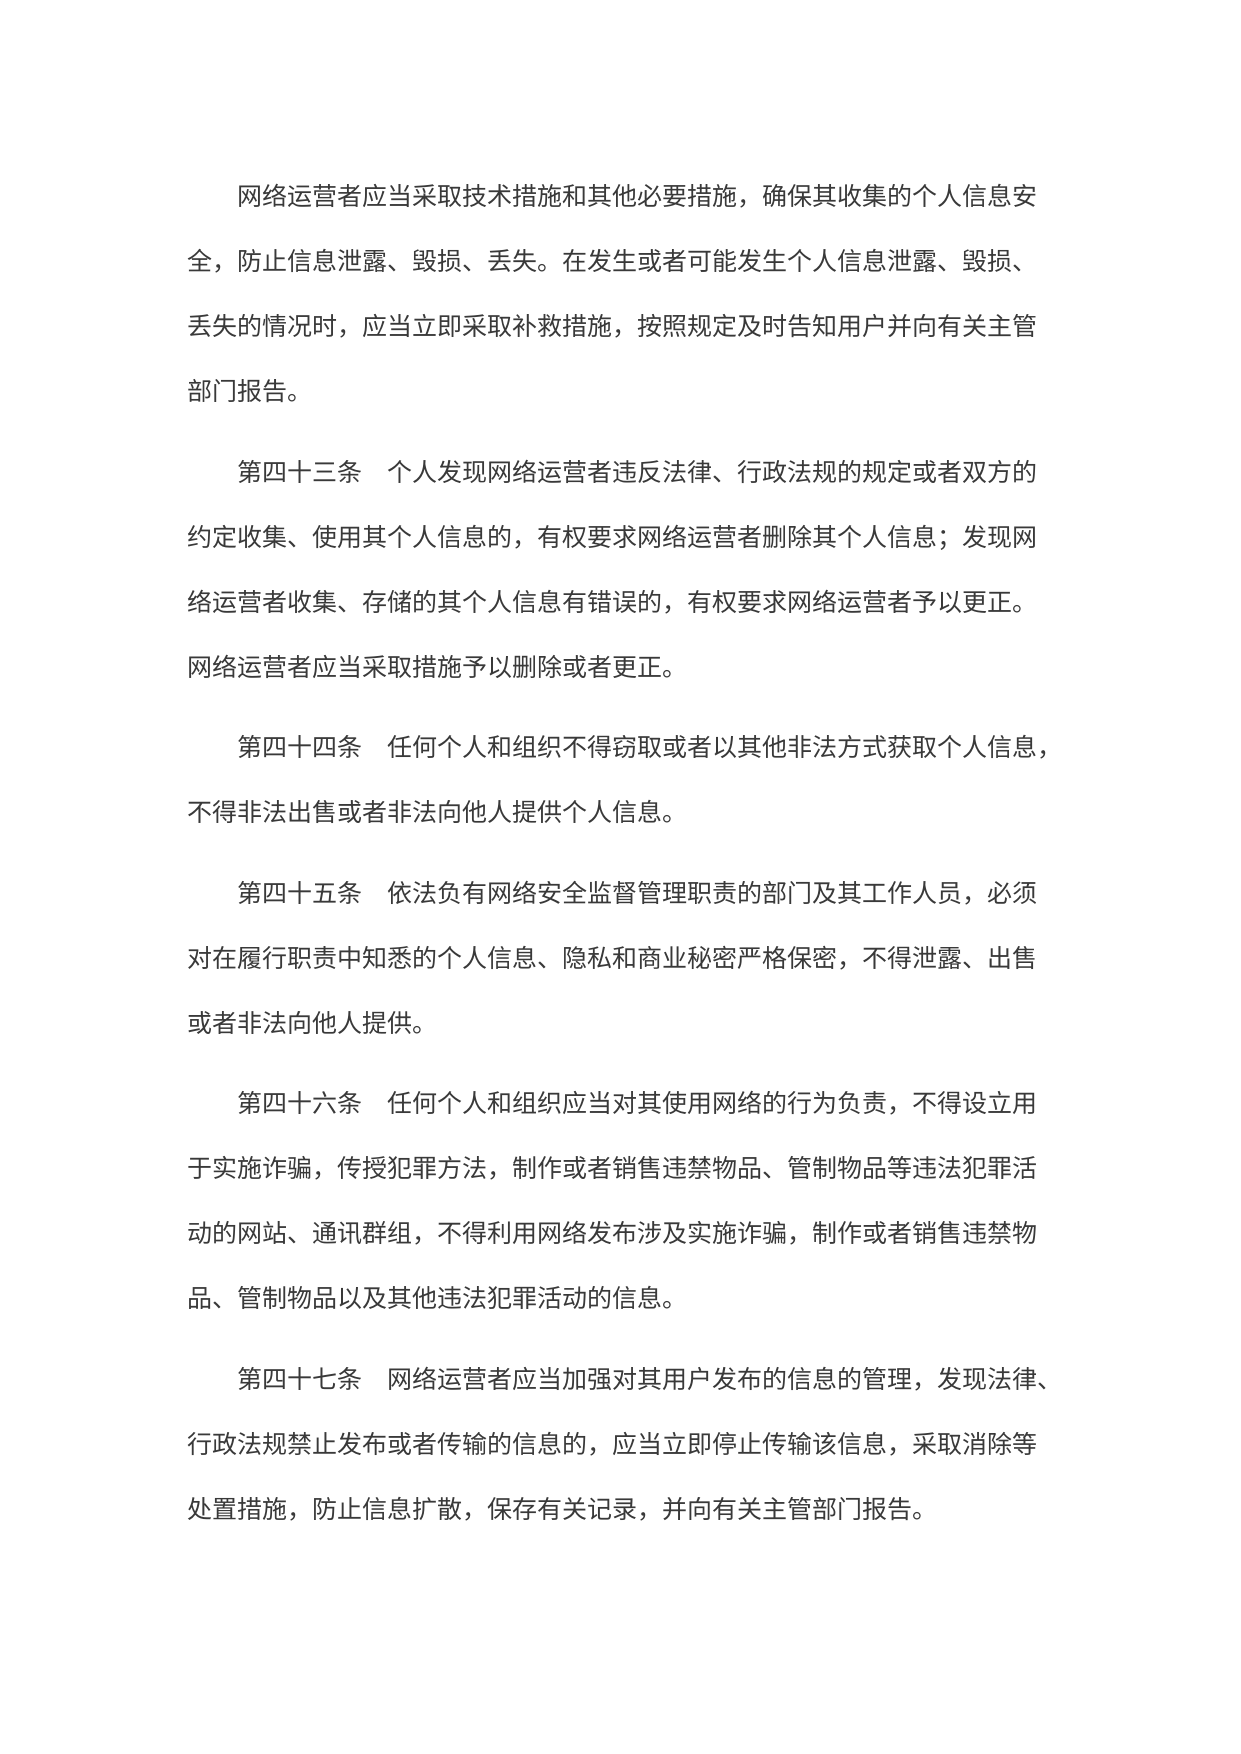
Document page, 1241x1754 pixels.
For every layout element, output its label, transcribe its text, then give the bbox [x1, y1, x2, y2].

text 第四十六条 任何个人和组织应当对其使用网络的行为负责，不得设立用于实施诈骗，传授犯罪方法，制作或者销售违禁物品、管制物品等违法犯罪活动的网站、通讯群组，不得利用网络发布涉及实施诈骗，制作或者销售违禁物品、管制物品以及其他违法犯罪活动的信息。 [187, 1069, 1053, 1329]
text 第四十四条 任何个人和组织不得窃取或者以其他非法方式获取个人信息，不得非法出售或者非法向他人提供个人信息。 [187, 713, 1053, 843]
text 网络运营者应当采取技术措施和其他必要措施，确保其收集的个人信息安全，防止信息泄露、毁损、丢失。在发生或者可能发生个人信息泄露、毁损、丢失的情况时，应当立即采取补救措施，按照规定及时告知用户并向有关主管部门报告。 [187, 162, 1053, 422]
text 第四十三条 个人发现网络运营者违反法律、行政法规的规定或者双方的约定收集、使用其个人信息的，有权要求网络运营者删除其个人信息；发现网络运营者收集、存储的其个人信息有错误的，有权要求网络运营者予以更正。网络运营者应当采取措施予以删除或者更正。 [187, 438, 1053, 698]
text 第四十五条 依法负有网络安全监督管理职责的部门及其工作人员，必须对在履行职责中知悉的个人信息、隐私和商业秘密严格保密，不得泄露、出售或者非法向他人提供。 [187, 859, 1053, 1054]
text 第四十七条 网络运营者应当加强对其用户发布的信息的管理，发现法律、行政法规禁止发布或者传输的信息的，应当立即停止传输该信息，采取消除等处置措施，防止信息扩散，保存有关记录，并向有关主管部门报告。 [187, 1345, 1053, 1540]
